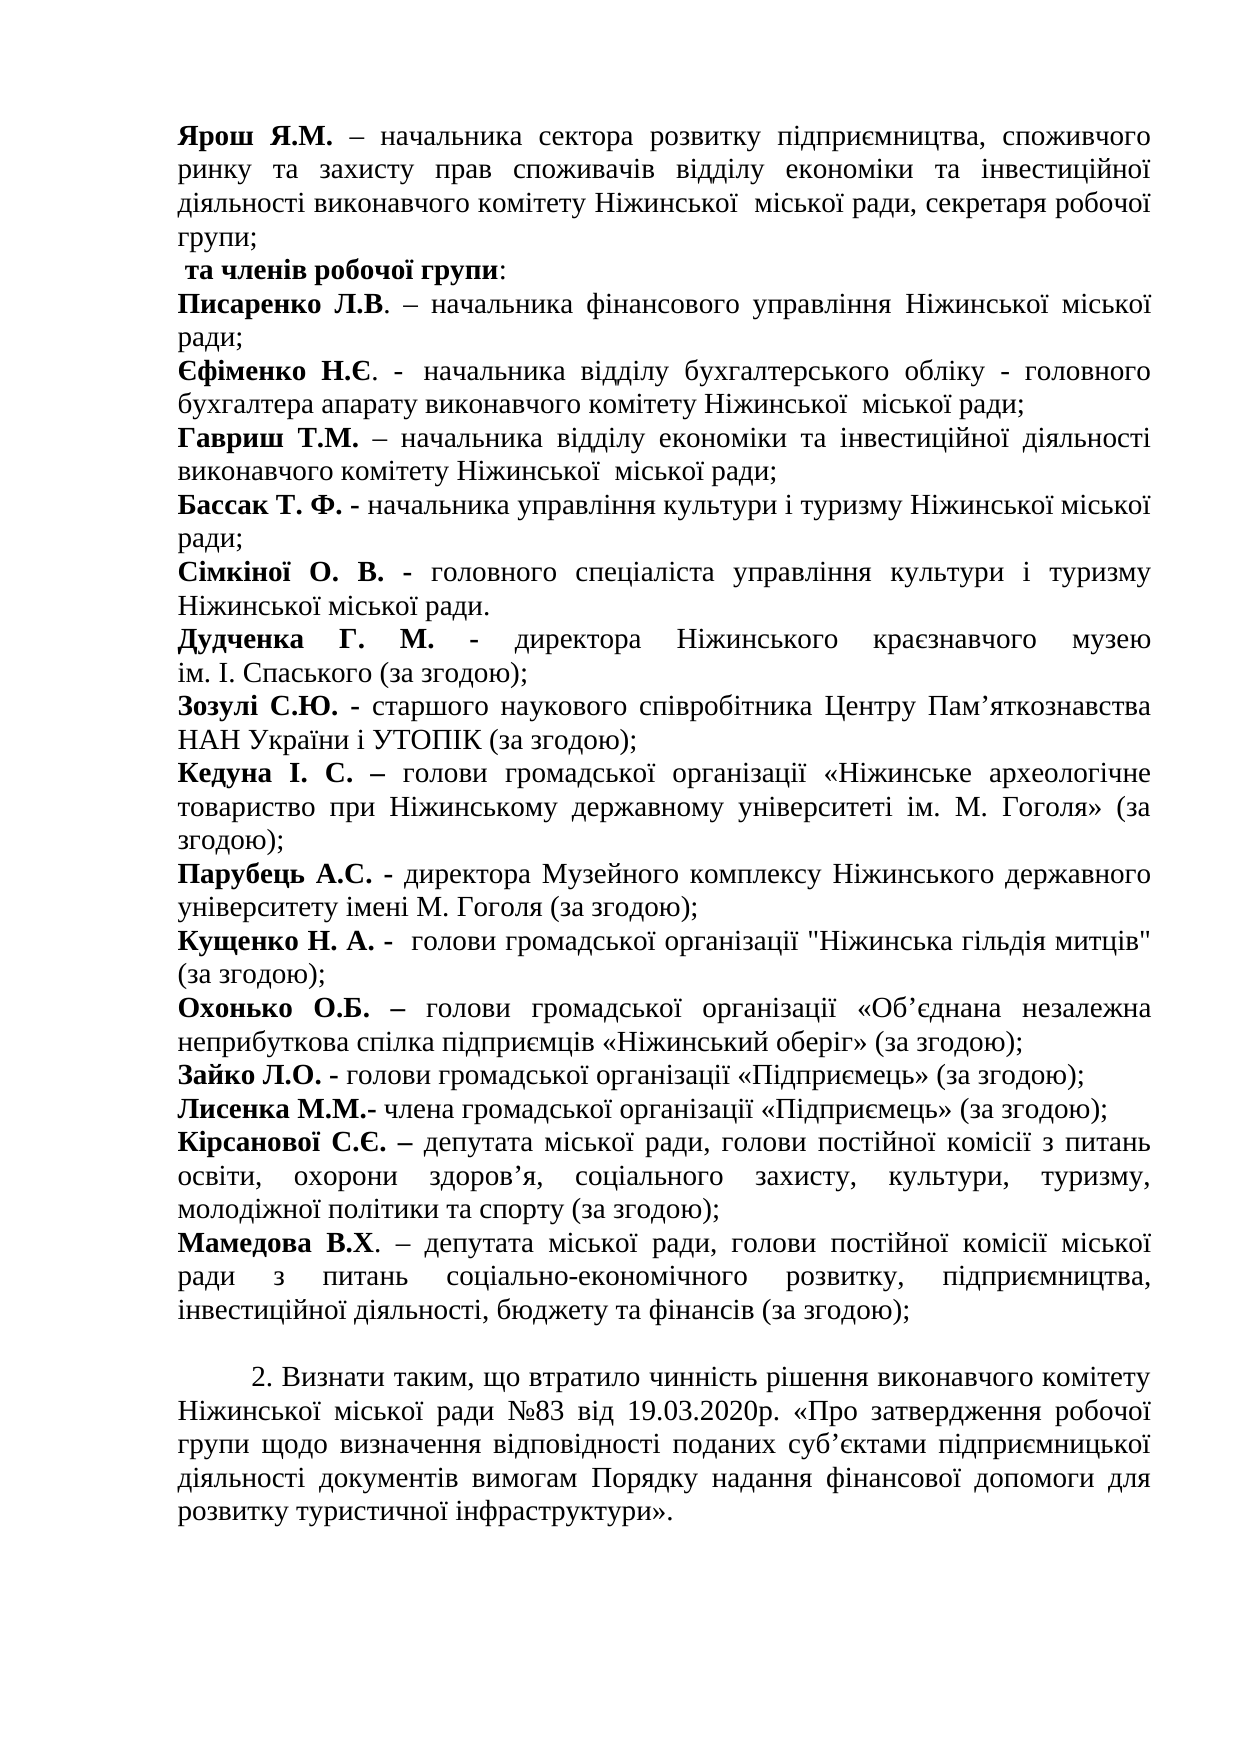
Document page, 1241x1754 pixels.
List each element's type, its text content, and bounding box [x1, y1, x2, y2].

text Парубець А.С. - директора Музейного комплексу Ніжинського державного університету імені М. Гоголя (за згодою); [177, 856, 1152, 923]
text Мамедова В.Х. – депутата міської ради, голови постійної комісії міської ради з питань соціально-економічного розвитку, підприємництва, інвестиційної діяльності, бюджету та фінансів (за згодою); [177, 1225, 1152, 1326]
text Кірсанової С.Є. – депутата міської ради, голови постійної комісії з питань освіти, охорони здоров’я, соціального захисту, культури, туризму, молодіжної політики та спорту (за згодою); [177, 1124, 1152, 1225]
text Охонько О.Б. – голови громадської організації «Об’єднана незалежна неприбуткова спілка підприємців «Ніжинський оберіг» (за згодою); [177, 990, 1152, 1057]
text Писаренко Л.В. – начальника фінансового управління Ніжинської міської ради; [177, 286, 1152, 353]
text Лисенка М.М.- члена громадської організації «Підприємець» (за згодою); [177, 1091, 1152, 1124]
text Єфіменко Н.Є. - начальника відділу бухгалтерського обліку - головного бухгалтера апарату виконавчого комітету Ніжинської міської ради; [177, 353, 1152, 420]
text Гавриш Т.М. – начальника відділу економіки та інвестиційної діяльності виконавчого комітету Ніжинської міської ради; [177, 420, 1152, 487]
text Зозулі С.Ю. - старшого наукового співробітника Центру Пам’яткознавства НАН України і УТОПІК (за згодою); [177, 688, 1152, 755]
text Зайко Л.О. - голови громадської організації «Підприємець» (за згодою); [177, 1057, 1152, 1091]
text Дудченка Г. М. - директора Ніжинського краєзнавчого музею ім. І. Спаського (за згодою); [177, 621, 1152, 688]
text Кущенко Н. А. - голови громадської організації "Ніжинська гільдія митців" (за згодою); [177, 923, 1152, 990]
text 2. Визнати таким, що втратило чинність рішення виконавчого комітету Ніжинської міської ради №83 від 19.03.2020р. «Про затвердження робочої групи щодо визначення відповідності поданих суб’єктами підприємницької діяльності документів вимогам Порядку надання фінансової допомоги для розвитку туристичної інфраструктури». [177, 1359, 1152, 1527]
text Ярош Я.М. – начальника сектора розвитку підприємництва, споживчого ринку та захисту прав споживачів відділу економіки та інвестиційної діяльності виконавчого комітету Ніжинської міської ради, секретаря робочої групи; [177, 118, 1152, 252]
text Кедуна І. С. – голови громадської організації «Ніжинське археологічне товариство при Ніжинському державному університеті ім. М. Гоголя» (за згодою); [177, 755, 1152, 856]
text та членів робочої групи: [177, 252, 1152, 286]
text Бассак Т. Ф. - начальника управління культури і туризму Ніжинської міської ради; [177, 487, 1152, 554]
text Сімкіної О. В. - головного спеціаліста управління культури і туризму Ніжинської міської ради. [177, 554, 1152, 621]
